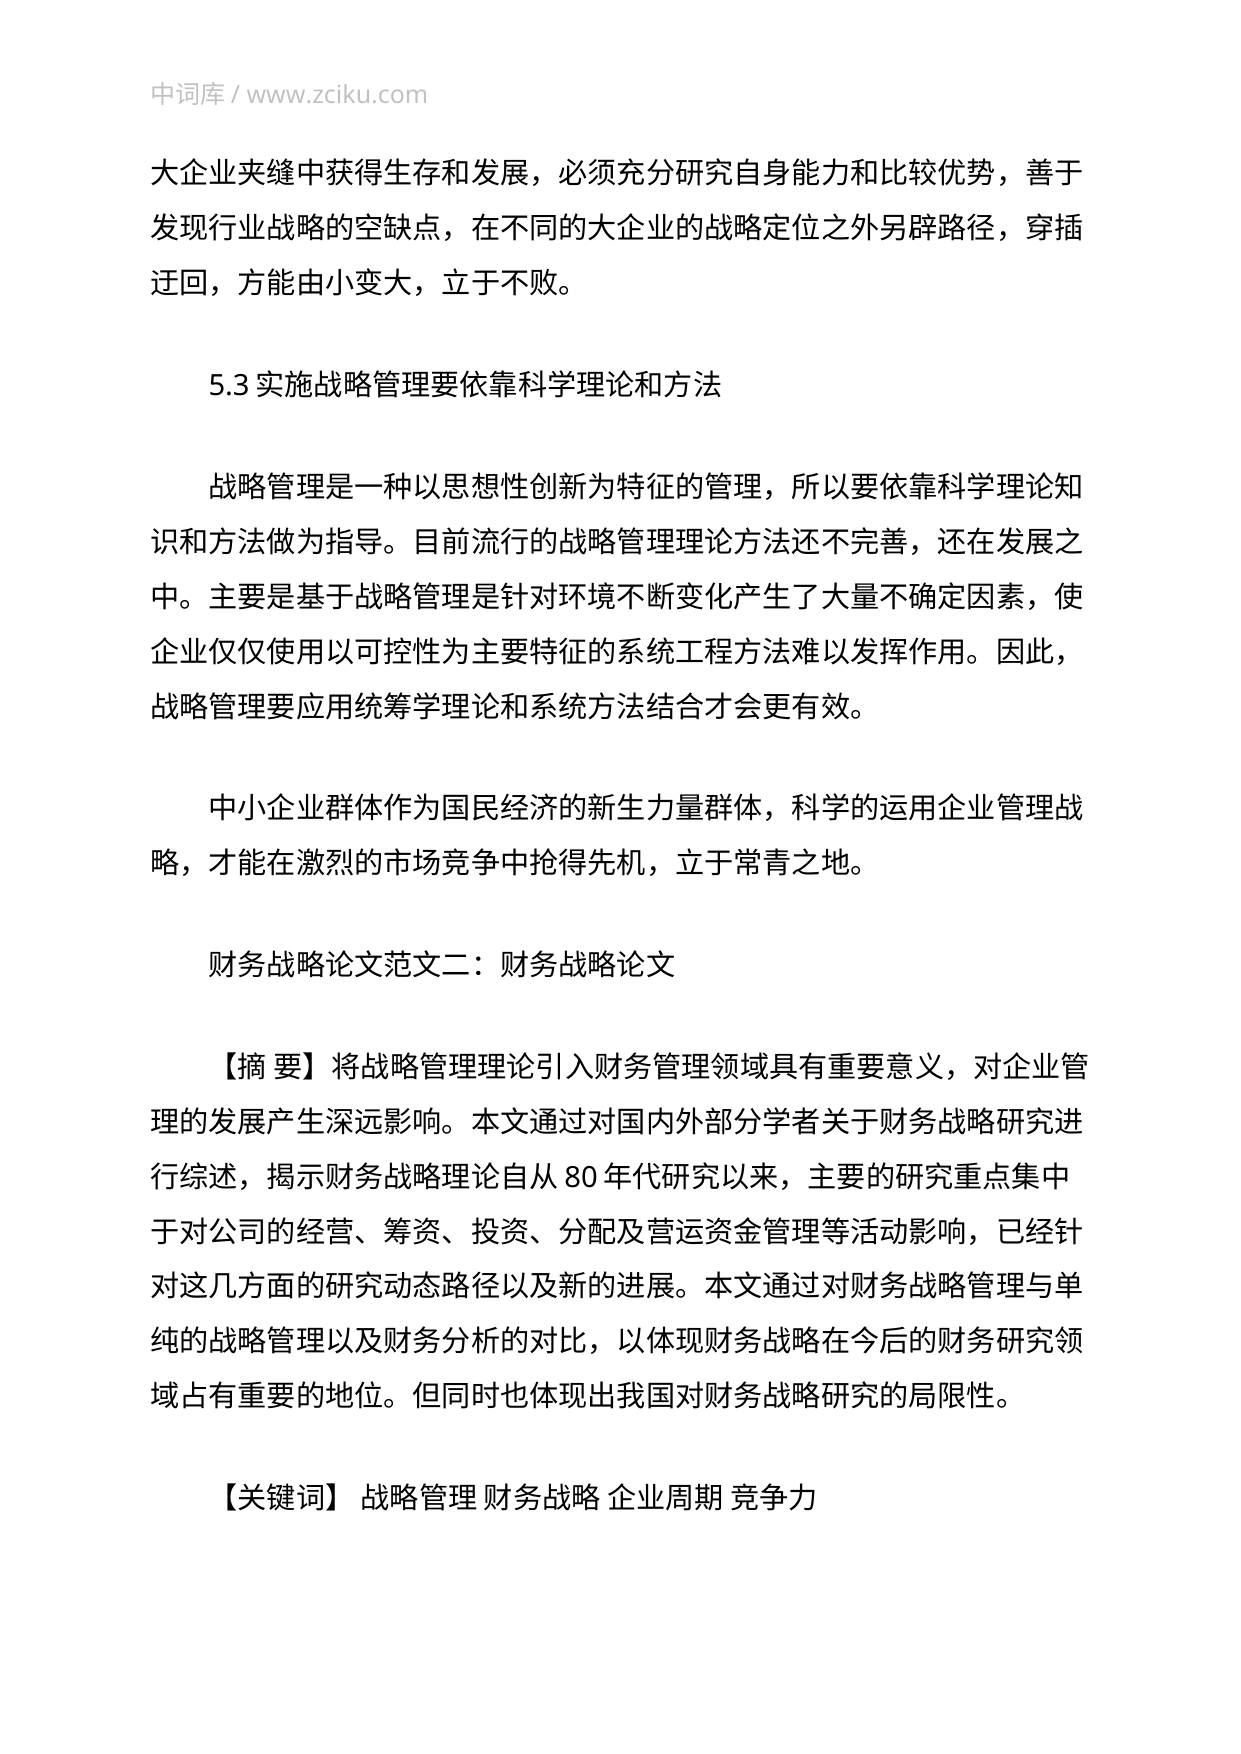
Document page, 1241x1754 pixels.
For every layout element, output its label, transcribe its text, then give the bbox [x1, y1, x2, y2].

text 中小企业群体作为国民经济的新生力量群体，科学的运用企业管理战略，才能在激烈的市场竞争中抢得先机，立于常青之地。 [150, 785, 1090, 882]
text 【摘 要】将战略管理理论引入财务管理领域具有重要意义，对企业管理的发展产生深远影响。本文通过对国内外部分学者关于财务战略研究进行综述，揭示财务战略理论自从80年代研究以来，主要的研究重点集中于对公司的经营、筹资、投资、分配及营运资金管理等活动影响，已经针对这几方面的研究动态路径以及新的进展。本文通过对财务战略管理与单纯的战略管理以及财务分析的对比，以体现财务战略在今后的财务研究领域占有重要的地位。但同时也体现出我国对财务战略研究的局限性。 [150, 1043, 1090, 1415]
text 财务战略论文范文二：财务战略论文 [150, 942, 1090, 984]
text 【关键词】 战略管理 财务战略 企业周期 竞争力 [150, 1474, 1090, 1517]
text 5.3实施战略管理要依靠科学理论和方法 [150, 362, 1090, 404]
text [150, 150, 1090, 302]
text 战略管理是一种以思想性创新为特征的管理，所以要依靠科学理论知识和方法做为指导。目前流行的战略管理理论方法还不完善，还在发展之中。主要是基于战略管理是针对环境不断变化产生了大量不确定因素，使企业仅仅使用以可控性为主要特征的系统工程方法难以发挥作用。因此，战略管理要应用统筹学理论和系统方法结合才会更有效。 [150, 463, 1090, 725]
